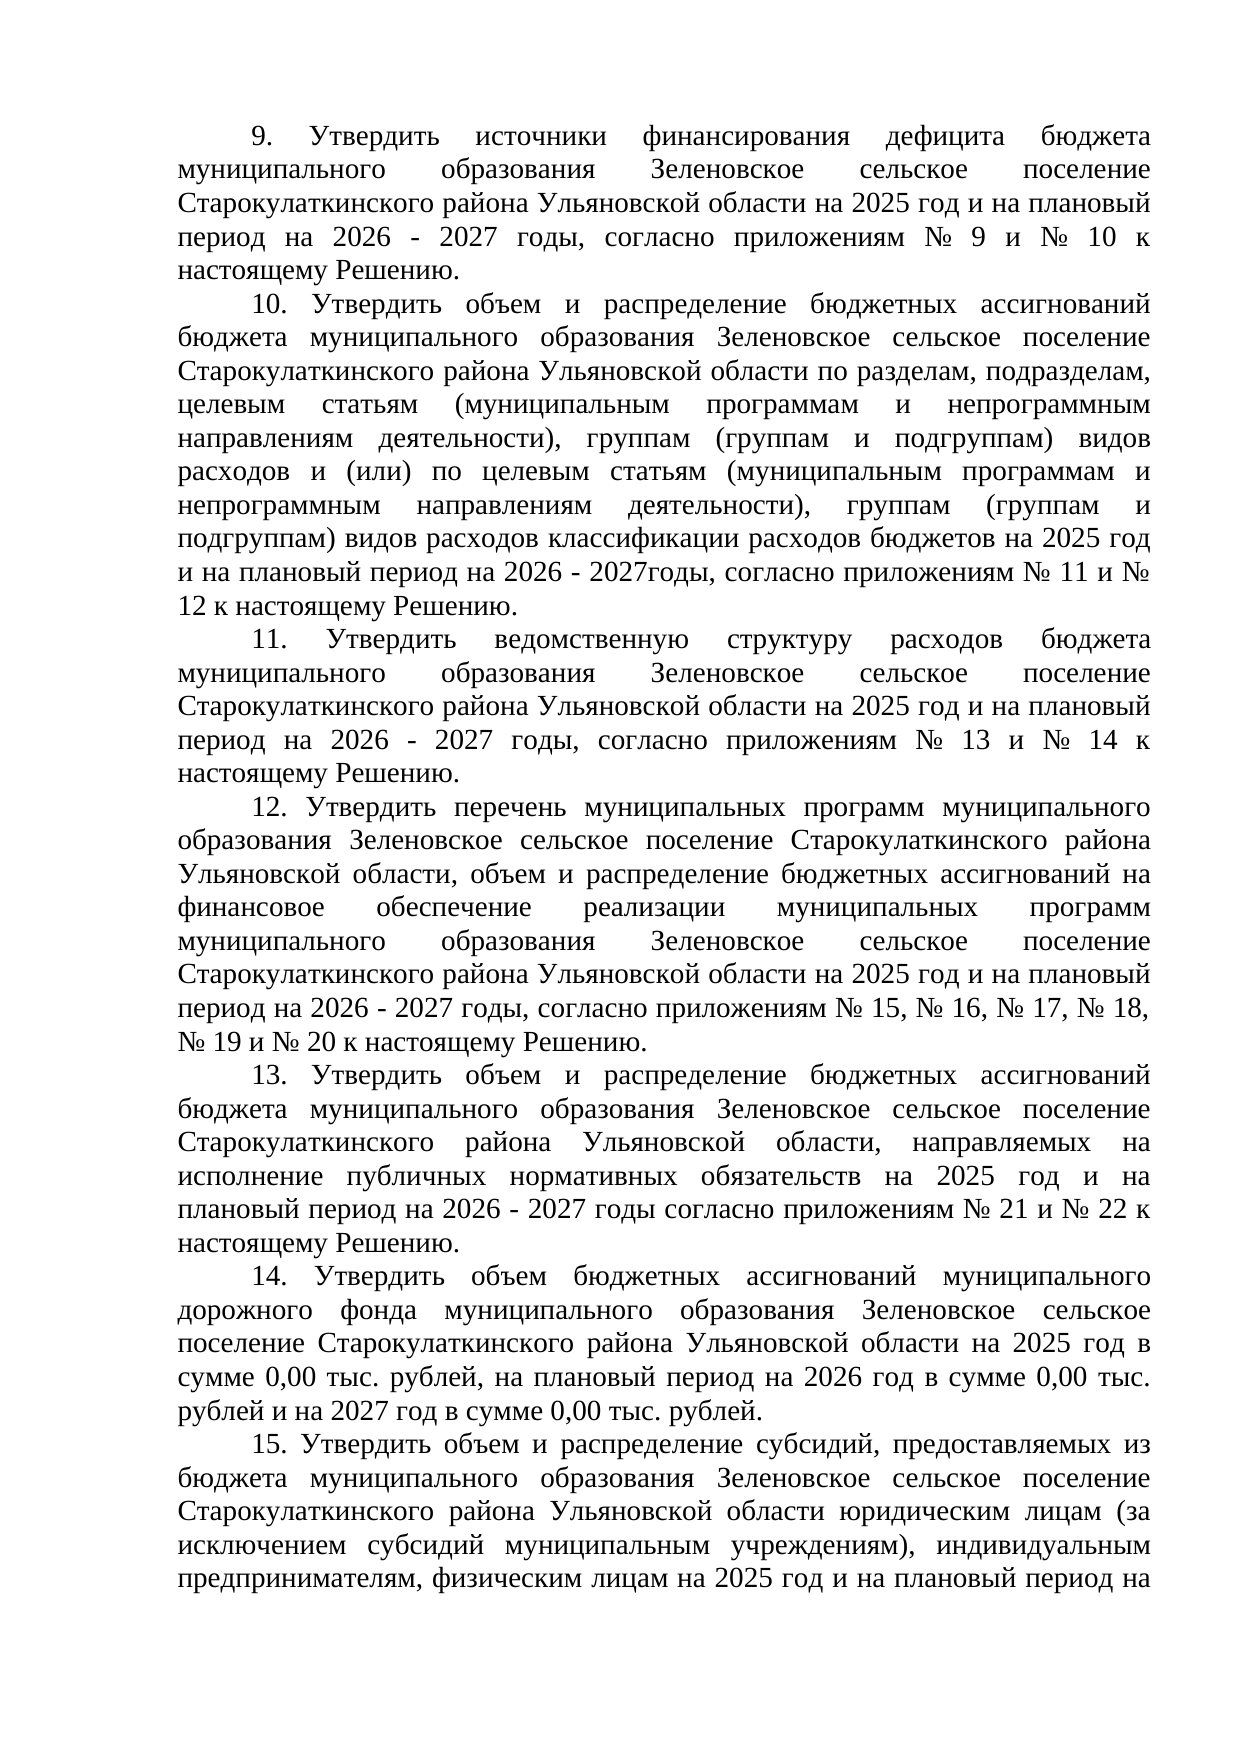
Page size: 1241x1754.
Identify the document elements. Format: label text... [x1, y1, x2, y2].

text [177, 1426, 1152, 1594]
text 14. Утвердить объем бюджетных ассигнований муниципального дорожного фонда муниципального образования Зеленовское сельское поселение Старокулаткинского района Ульяновской области на 2025 год в сумме 0,00 тыс. рублей, на плановый период на 2026 год в сумме 0,00 тыс. рублей и на 2027 год в сумме 0,00 тыс. рублей. [177, 1258, 1152, 1426]
text 9. Утвердить источники финансирования дефицита бюджета муниципального образования Зеленовское сельское поселение Старокулаткинского района Ульяновской области на 2025 год и на плановый период на 2026 - 2027 годы, согласно приложениям № 9 и № 10 к настоящему Решению. [177, 118, 1152, 286]
text 12. Утвердить перечень муниципальных программ муниципального образования Зеленовское сельское поселение Старокулаткинского района Ульяновской области, объем и распределение бюджетных ассигнований на финансовое обеспечение реализации муниципальных программ муниципального образования Зеленовское сельское поселение Старокулаткинского района Ульяновской области на 2025 год и на плановый период на 2026 - 2027 годы, согласно приложениям № 15, № 16, № 17, № 18, № 19 и № 20 к настоящему Решению. [177, 789, 1152, 1057]
text 10. Утвердить объем и распределение бюджетных ассигнований бюджета муниципального образования Зеленовское сельское поселение Старокулаткинского района Ульяновской области по разделам, подразделам, целевым статьям (муниципальным программам и непрограммным направлениям деятельности), группам (группам и подгруппам) видов расходов и (или) по целевым статьям (муниципальным программам и непрограммным направлениям деятельности), группам (группам и подгруппам) видов расходов классификации расходов бюджетов на 2025 год и на плановый период на 2026 - 2027годы, согласно приложениям № 11 и № 12 к настоящему Решению. [177, 286, 1152, 621]
text 11. Утвердить ведомственную структуру расходов бюджета муниципального образования Зеленовское сельское поселение Старокулаткинского района Ульяновской области на 2025 год и на плановый период на 2026 - 2027 годы, согласно приложениям № 13 и № 14 к настоящему Решению. [177, 621, 1152, 789]
text 13. Утвердить объем и распределение бюджетных ассигнований бюджета муниципального образования Зеленовское сельское поселение Старокулаткинского района Ульяновской области, направляемых на исполнение публичных нормативных обязательств на 2025 год и на плановый период на 2026 - 2027 годы согласно приложениям № 21 и № 22 к настоящему Решению. [177, 1057, 1152, 1258]
